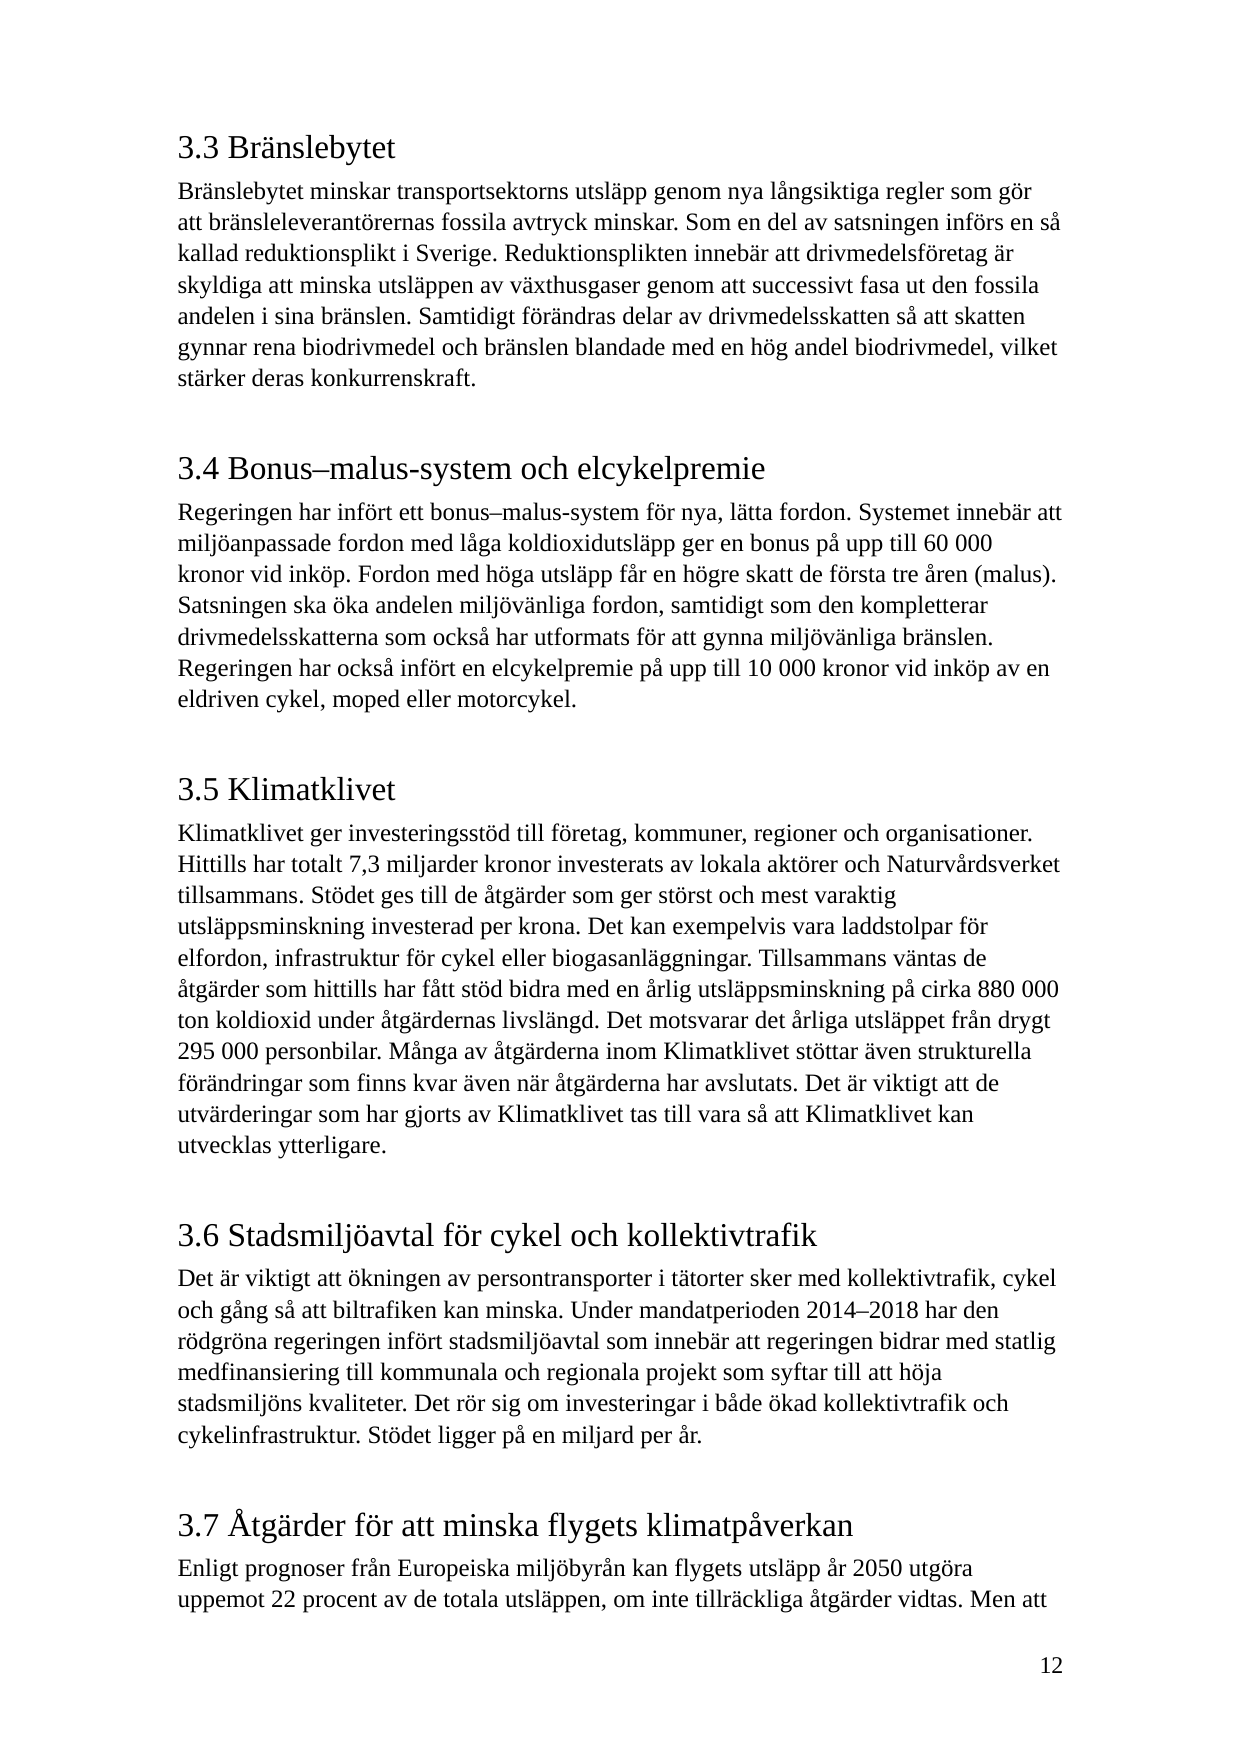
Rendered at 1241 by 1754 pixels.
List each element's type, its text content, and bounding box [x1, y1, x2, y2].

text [177, 1551, 1063, 1613]
text Åtgärder för att minska flygets klimatpåverkan [177, 1511, 1063, 1542]
text Klimatklivet ger investeringsstöd till företag, kommuner, regioner och organisationer. Hittills har totalt 7,3 miljarder kronor investerats av lokala aktörer och Naturvårdsverket tillsammans. Stödet ges till de åtgärder som ger störst och mest varaktig utsläppsminskning investerad per krona. Det kan exempelvis vara laddstolpar för elfordon, infrastruktur för cykel eller biogasanläggningar. Tillsammans väntas de åtgärder som hittills har fått stöd bidra med en årlig utsläppsminskning på cirka 880 000 ton koldioxid under åtgärdernas livslängd. Det motsvarar det årliga utsläppet från drygt 295 000 personbilar. Många av åtgärderna inom Klimatklivet stöttar även strukturella förändringar som finns kvar även när åtgärderna har avslutats. Det är viktigt att de utvärderingar som har gjorts av Klimatklivet tas till vara så att Klimatklivet kan utvecklas ytterligare. [177, 815, 1063, 1159]
text Bränslebytet [177, 134, 1063, 165]
text Det är viktigt att ökningen av persontransporter i tätorter sker med kollektivtrafik, cykel och gång så att biltrafiken kan minska. Under mandatperioden 2014–2018 har den rödgröna regeringen infört stadsmiljöavtal som innebär att regeringen bidrar med statlig medfinansiering till kommunala och regionala projekt som syftar till att höja stadsmiljöns kvaliteter. Det rör sig om investeringar i både ökad kollektivtrafik och cykelinfrastruktur. Stödet ligger på en miljard per år. [177, 1261, 1063, 1448]
text Klimatklivet [177, 776, 1063, 807]
text Stadsmiljöavtal för cykel och kollektivtrafik [177, 1221, 1063, 1253]
text Bonus–malus-system och elcykelpremie [177, 455, 1063, 486]
text Regeringen har infört ett bonus–malus-system för nya, lätta fordon. Systemet innebär att miljöanpassade fordon med låga koldioxidutsläpp ger en bonus på upp till 60 000 kronor vid inköp. Fordon med höga utsläpp får en högre skatt de första tre åren (malus). Satsningen ska öka andelen miljövänliga fordon, samtidigt som den kompletterar drivmedelsskatterna som också har utformats för att gynna miljövänliga bränslen. Regeringen har också infört en elcykelpremie på upp till 10 000 kronor vid inköp av en eldriven cykel, moped eller motorcykel. [177, 494, 1063, 713]
text Bränslebytet minskar transportsektorns utsläpp genom nya långsiktiga regler som gör att bränsleleverantörernas fossila avtryck minskar. Som en del av satsningen införs en så kallad reduktionsplikt i Sverige. Reduktionsplikten innebär att drivmedelsföretag är skyldiga att minska utsläppen av växthusgaser genom att successivt fasa ut den fossila andelen i sina bränslen. Samtidigt förändras delar av drivmedelsskatten så att skatten gynnar rena biodrivmedel och bränslen blandade med en hög andel biodrivmedel, vilket stärker deras konkurrenskraft. [177, 173, 1063, 392]
